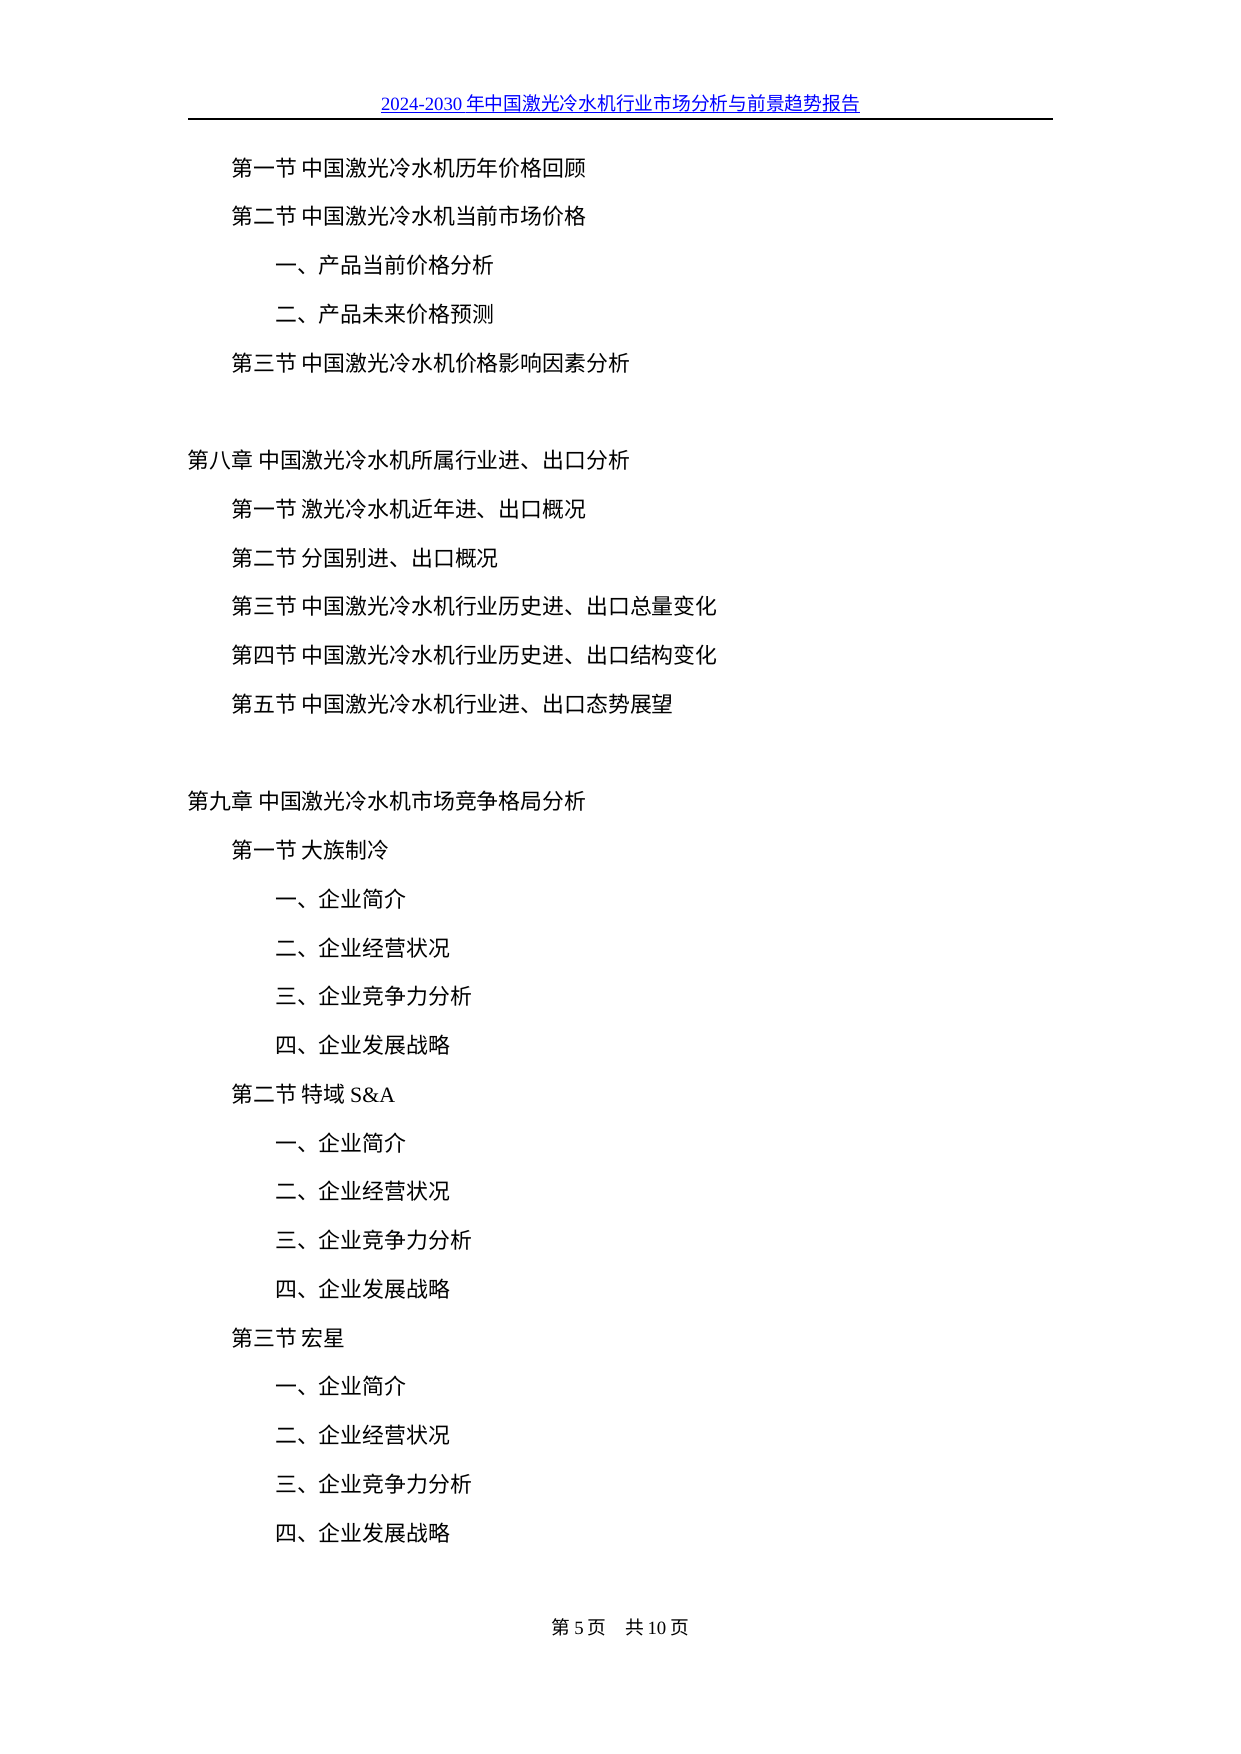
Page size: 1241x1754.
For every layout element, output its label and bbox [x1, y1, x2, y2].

text [187, 150, 1053, 1548]
